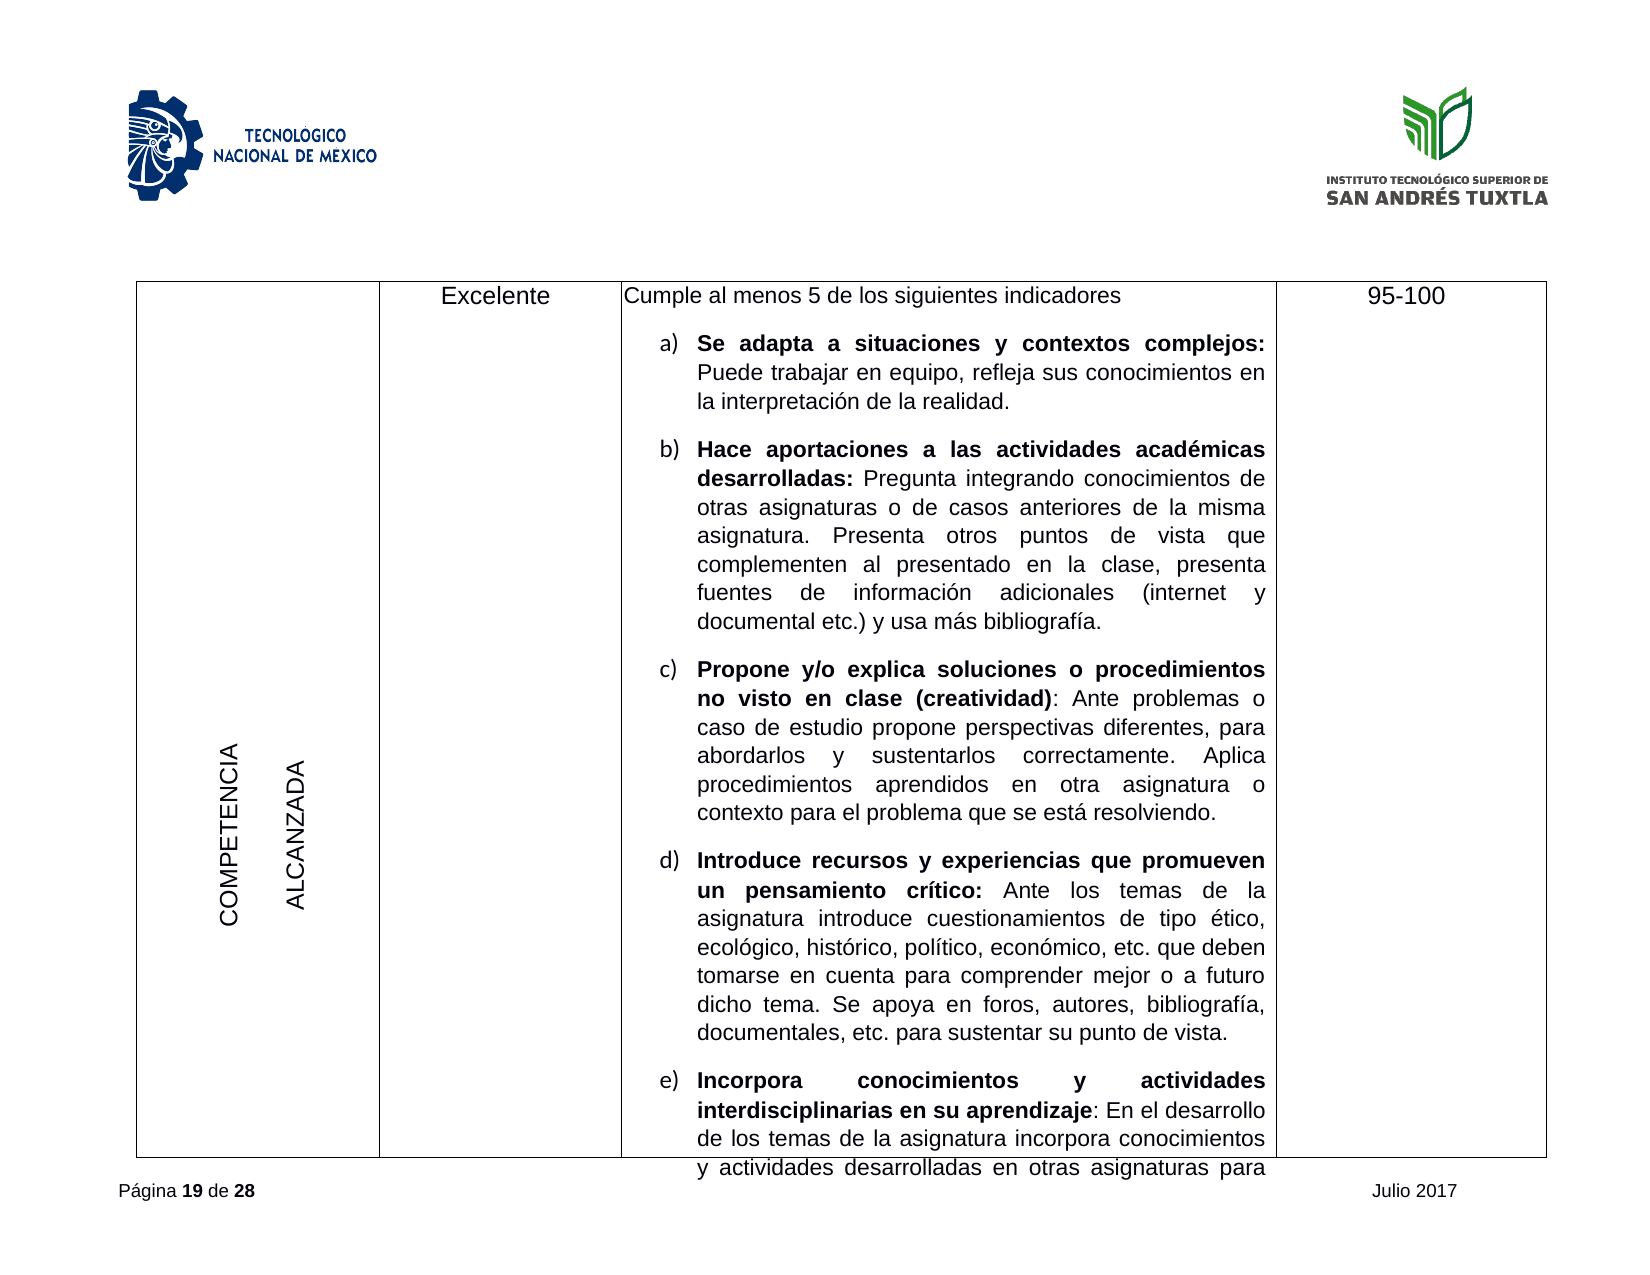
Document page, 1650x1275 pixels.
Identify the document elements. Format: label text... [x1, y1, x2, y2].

table_cell COMPETENCIA ALCANZADA [137, 282, 379, 1157]
table_cell Excelente [380, 282, 621, 1157]
picture [1327, 86, 1548, 205]
picture [118, 86, 386, 205]
table_cell Cumple al menos 5 de los siguientes indicadores Se adapta a situaciones y contextos complejos: Puede trabajar en equipo, refleja sus conocimientos en la interpretación de la realidad. Hace aportaciones a las actividades académicas desarrolladas: Pregunta integrando conocimientos de otras asignaturas o de casos anteriores de la misma asignatura. Presenta otros puntos de vista que complementen al presentado en la clase, presenta fuentes de información adicionales (internet y documental etc.) y usa más bibliografía. Propone y/o explica soluciones o procedimientos no visto en clase (creatividad): Ante problemas o caso de estudio propone perspectivas diferentes, para abordarlos y sustentarlos correctamente. Aplica procedimientos aprendidos en otra asignatura o contexto para el problema que se está resolviendo. Introduce recursos y experiencias que promueven un pensamiento crítico: Ante los temas de la asignatura introduce cuestionamientos de tipo ético, ecológico, histórico, político, económico, etc. que deben tomarse en cuenta para comprender mejor o a futuro dicho tema. Se apoya en foros, autores, bibliografía, documentales, etc. para sustentar su punto de vista. Incorpora conocimientos y actividades interdisciplinarias en su aprendizaje: En el desarrollo de los temas de la asignatura incorpora conocimientos y actividades desarrolladas en otras asignaturas para lograr la competencia. Realiza su trabajo de manera autónoma y autorregulada. Es capaz de organizar su tiempo y trabajar sin necesidad de una supervisión estrecha y/o coercitiva. Realiza actividades de investigación para participar de forma activa durante el curso. [622, 282, 1276, 1157]
table_cell 95-100 [1277, 282, 1546, 1157]
